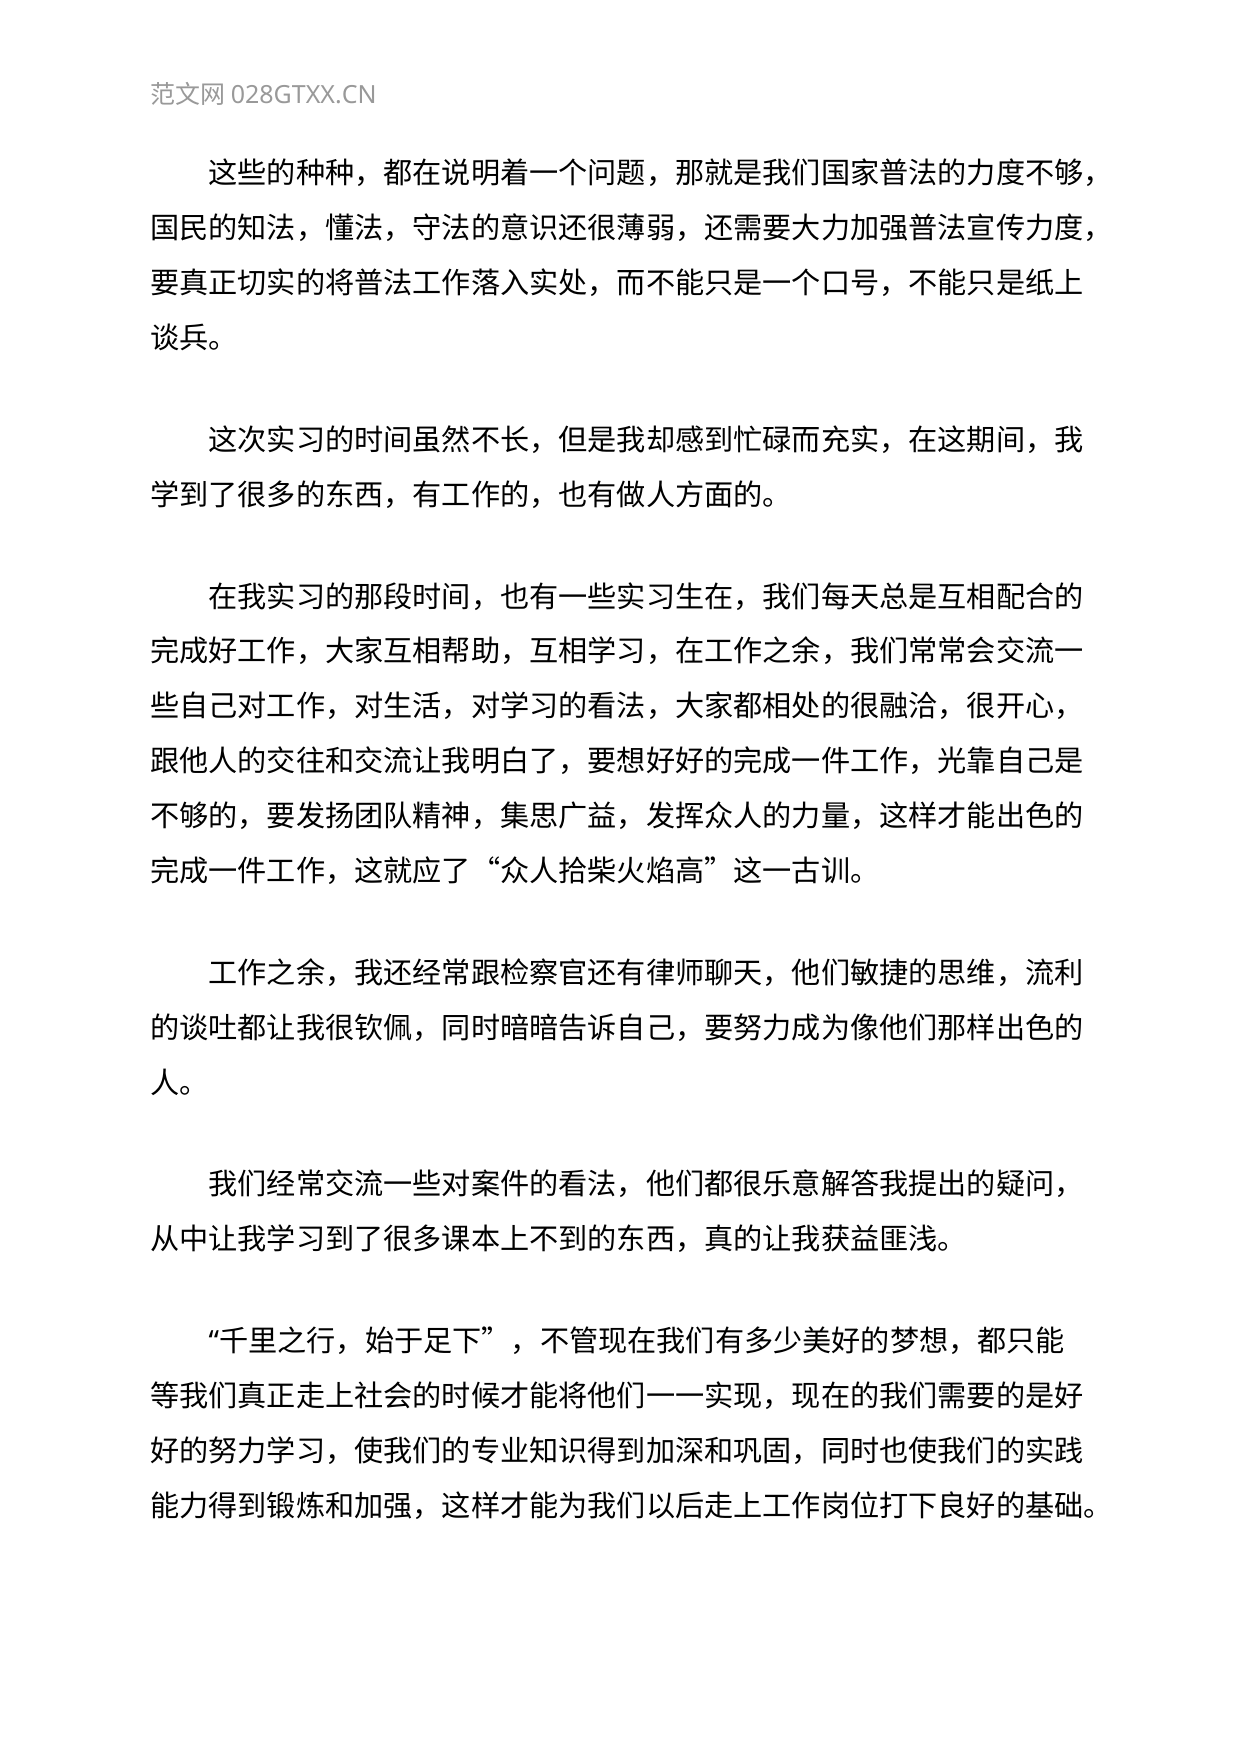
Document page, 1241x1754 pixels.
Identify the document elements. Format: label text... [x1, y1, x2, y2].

text 这些的种种，都在说明着一个问题，那就是我们国家普法的力度不够，国民的知法，懂法，守法的意识还很薄弱，还需要大力加强普法宣传力度，要真正切实的将普法工作落入实处，而不能只是一个口号，不能只是纸上谈兵。 [150, 150, 1090, 357]
text 这次实习的时间虽然不长，但是我却感到忙碌而充实，在这期间，我学到了很多的东西，有工作的，也有做人方面的。 [150, 416, 1090, 514]
text 我们经常交流一些对案件的看法，他们都很乐意解答我提出的疑问，从中让我学习到了很多课本上不到的东西，真的让我获益匪浅。 [150, 1161, 1090, 1258]
text 在我实习的那段时间，也有一些实习生在，我们每天总是互相配合的完成好工作，大家互相帮助，互相学习，在工作之余，我们常常会交流一些自己对工作，对生活，对学习的看法，大家都相处的很融洽，很开心，跟他人的交往和交流让我明白了，要想好好的完成一件工作，光靠自己是不够的，要发扬团队精神，集思广益，发挥众人的力量，这样才能出色的完成一件工作，这就应了“众人拾柴火焰高”这一古训。 [150, 573, 1090, 890]
text 工作之余，我还经常跟检察官还有律师聊天，他们敏捷的思维，流利的谈吐都让我很钦佩，同时暗暗告诉自己，要努力成为像他们那样出色的人。 [150, 949, 1090, 1101]
text “千里之行，始于足下”，不管现在我们有多少美好的梦想，都只能等我们真正走上社会的时候才能将他们一一实现，现在的我们需要的是好好的努力学习，使我们的专业知识得到加深和巩固，同时也使我们的实践能力得到锻炼和加强，这样才能为我们以后走上工作岗位打下良好的基础。 [150, 1318, 1090, 1525]
